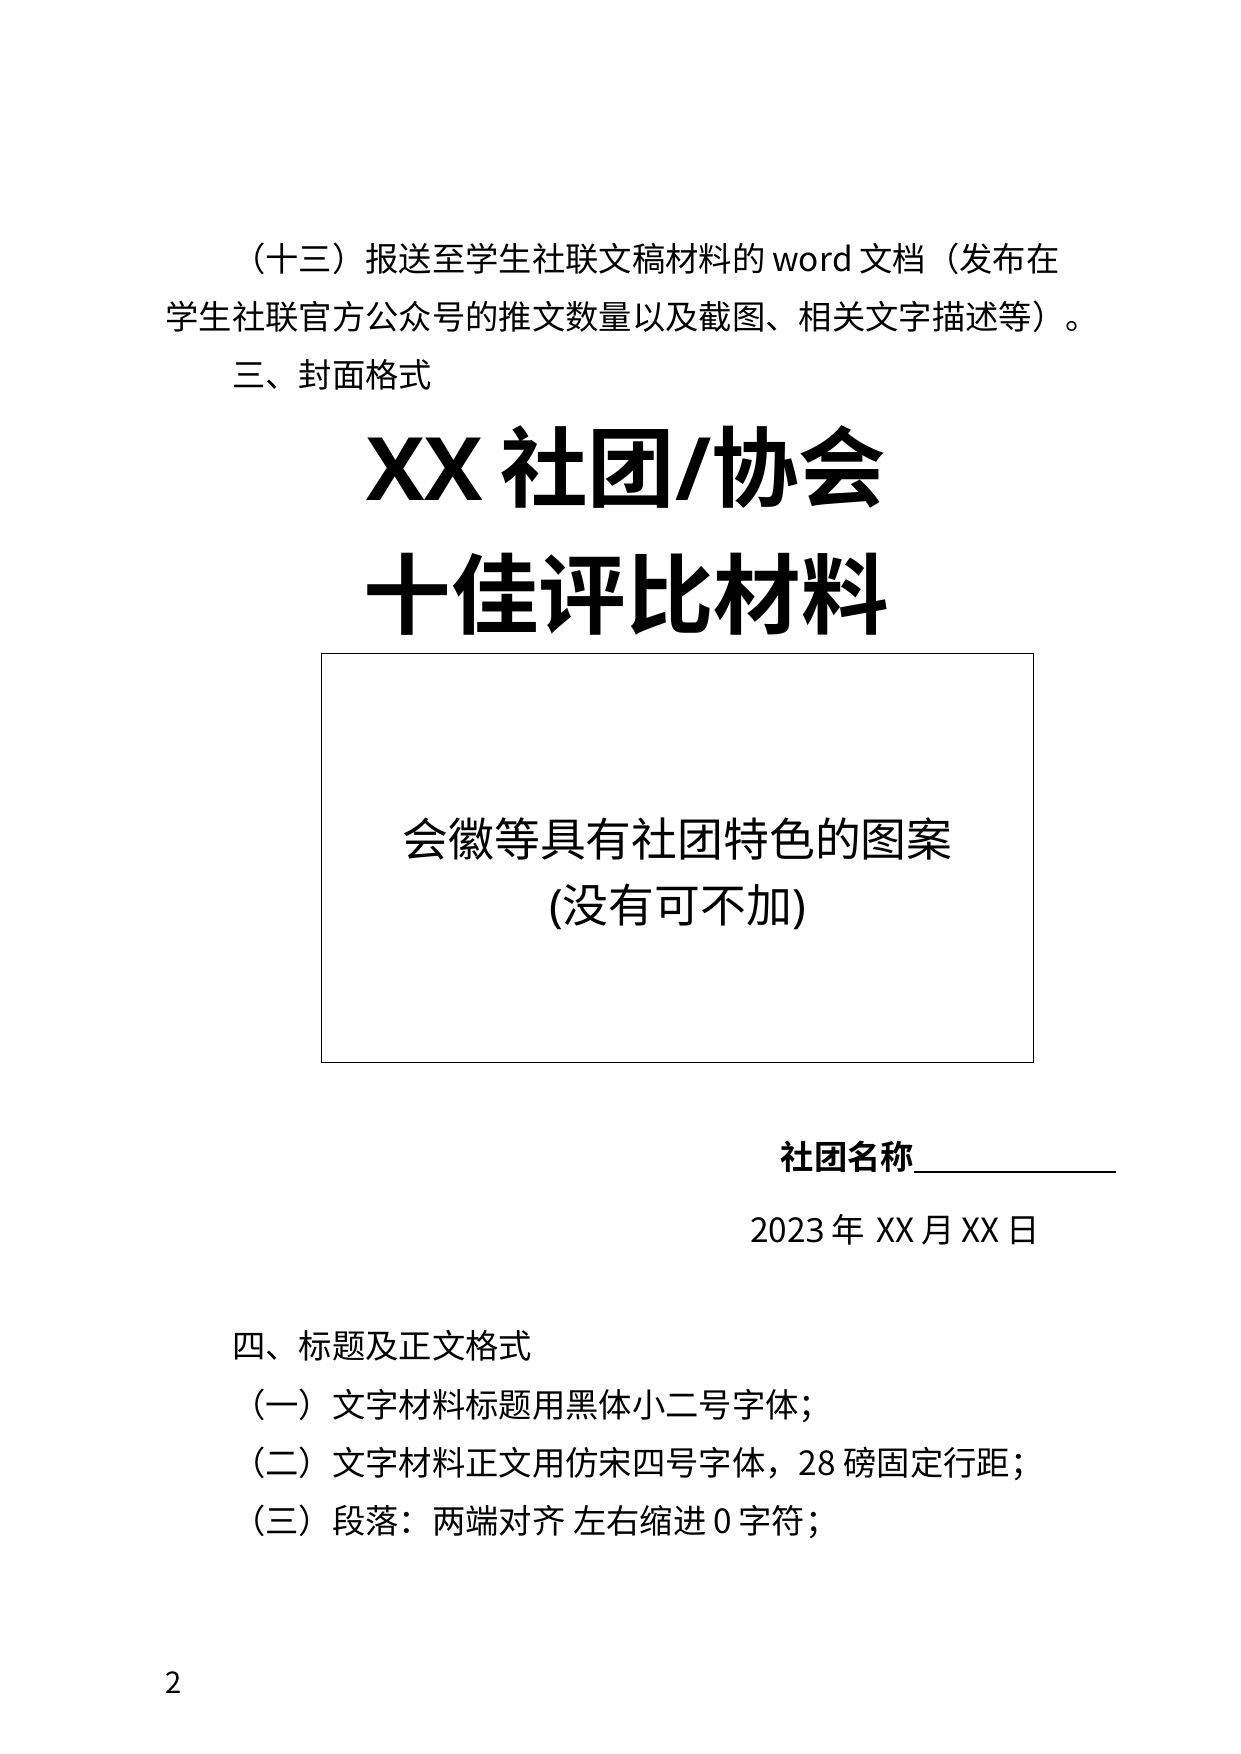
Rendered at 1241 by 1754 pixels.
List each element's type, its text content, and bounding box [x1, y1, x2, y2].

text （一）文字材料标题用黑体小二号字体； [165, 1371, 1087, 1429]
text 三、封面格式 [165, 341, 1087, 399]
table_header 会徽等具有社团特色的图案 (没有可不加) [322, 654, 1033, 1062]
text （二）文字材料正文用仿宋四号字体，28 磅固定行距； [165, 1429, 1087, 1487]
text 2023年XX月XX日 [165, 1196, 1044, 1254]
text 十佳评比材料 [165, 526, 1087, 653]
text 四、标题及正文格式 [165, 1312, 1087, 1371]
text （十三）报送至学生社联文稿材料的word文档（发布在学生社联官方公众号的推文数量以及截图、相关文字描述等）。 [165, 224, 1087, 341]
text 社团名称 [781, 1122, 1087, 1181]
text （三）段落：两端对齐 左右缩进0字符； [165, 1487, 1087, 1546]
text XX社团/协会 [165, 399, 1087, 526]
